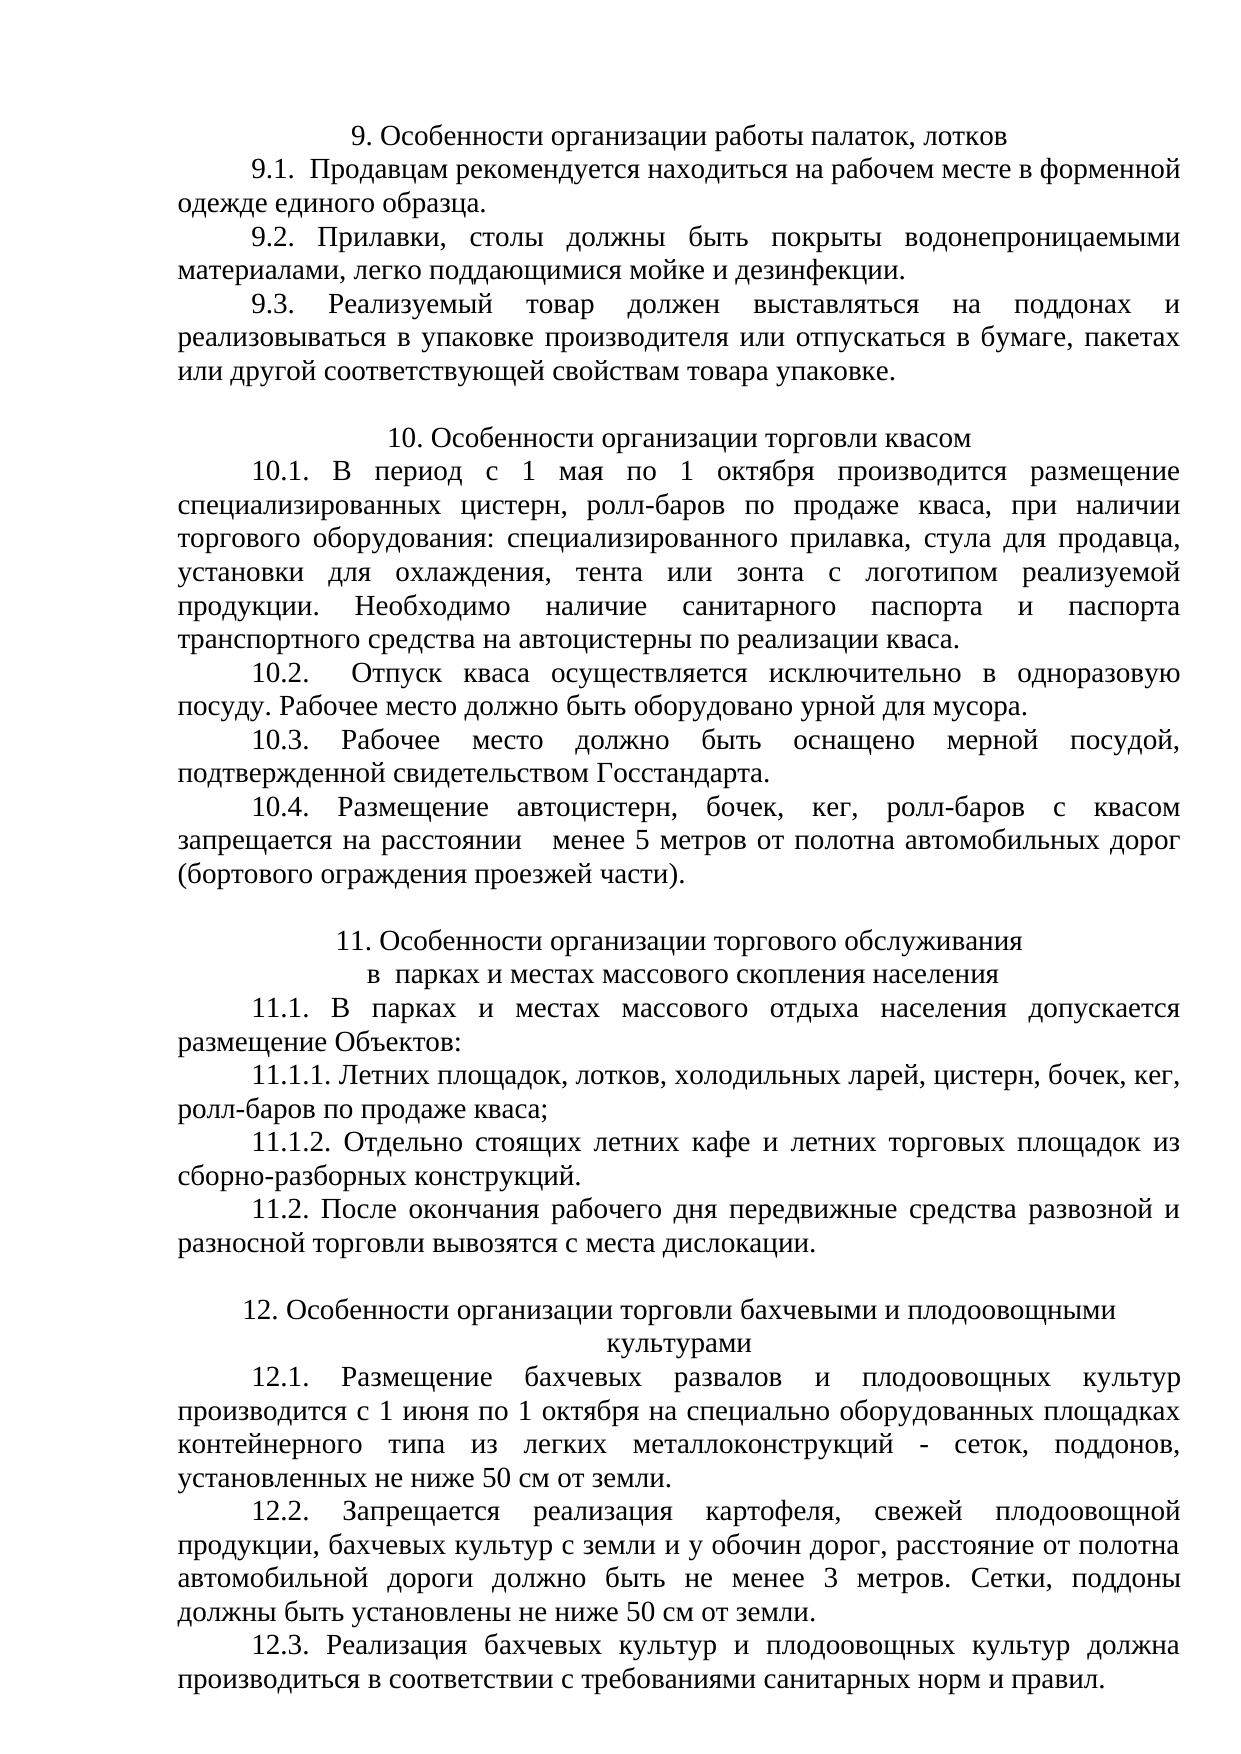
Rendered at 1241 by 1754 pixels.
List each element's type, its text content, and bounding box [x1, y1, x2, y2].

text 12.3. Реализация бахчевых культур и плодоовощных культур должна производиться в соответствии с требованиями санитарных норм и правил. [177, 1627, 1181, 1694]
text 10.1. В период с 1 мая по 1 октября производится размещение специализированных цистерн, ролл-баров по продаже кваса, при наличии торгового оборудования: специализированного прилавка, стула для продавца, установки для охлаждения, тента или зонта с логотипом реализуемой продукции. Необходимо наличие санитарного паспорта и паспорта транспортного средства на автоцистерны по реализации кваса. [177, 453, 1181, 655]
text 11. Особенности организации торгового обслуживания [177, 923, 1181, 957]
text 11.2. После окончания рабочего дня передвижные средства развозной и разносной торговли вывозятся с места дислокации. [177, 1191, 1181, 1258]
text 10.4. Размещение автоцистерн, бочек, кег, ролл-баров с квасом запрещается на расстоянии менее от полотна автомобильных дорог (бортового ограждения проезжей части). [177, 789, 1181, 889]
text 12.2. Запрещается реализация картофеля, свежей плодоовощной продукции, бахчевых культур с земли и у обочин дорог, расстояние от полотна автомобильной дороги должно быть не менее . Сетки, поддоны должны быть установлены не ниже от земли. [177, 1493, 1181, 1627]
text 10.2. Отпуск кваса осуществляется исключительно в одноразовую посуду. Рабочее место должно быть оборудовано урной для мусора. [177, 655, 1181, 722]
text 12. Особенности организации торговли бахчевыми и плодоовощными культурами [177, 1292, 1181, 1359]
text 11.1. В парках и местах массового отдыха населения допускается размещение Объектов: [177, 990, 1181, 1057]
text 12.1. Размещение бахчевых развалов и плодоовощных культур производится с 1 июня по 1 октября на специально оборудованных площадках контейнерного типа из легких металлоконструкций - сеток, поддонов, установленных не ниже от земли. [177, 1359, 1181, 1493]
text 11.1.2. Отдельно стоящих летних кафе и летних торговых площадок из сборно-разборных конструкций. [177, 1124, 1181, 1191]
text 9. Особенности организации работы палаток, лотков [177, 118, 1181, 152]
text 9.1. Продавцам рекомендуется находиться на рабочем месте в форменной одежде единого образца. [177, 152, 1181, 219]
text 10. Особенности организации торговли квасом [177, 420, 1181, 453]
text 9.2. Прилавки, столы должны быть покрыты водонепроницаемыми материалами, легко поддающимися мойке и дезинфекции. [177, 219, 1181, 286]
text в парках и местах массового скопления населения [177, 957, 1181, 990]
text 9.3. Реализуемый товар должен выставляться на поддонах и реализовываться в упаковке производителя или отпускаться в бумаге, пакетах или другой соответствующей свойствам товара упаковке. [177, 286, 1181, 386]
text 10.3. Рабочее место должно быть оснащено мерной посудой, подтвержденной свидетельством Госстандарта. [177, 722, 1181, 789]
text 11.1.1. Летних площадок, лотков, холодильных ларей, цистерн, бочек, кег, ролл-баров по продаже кваса; [177, 1057, 1181, 1124]
